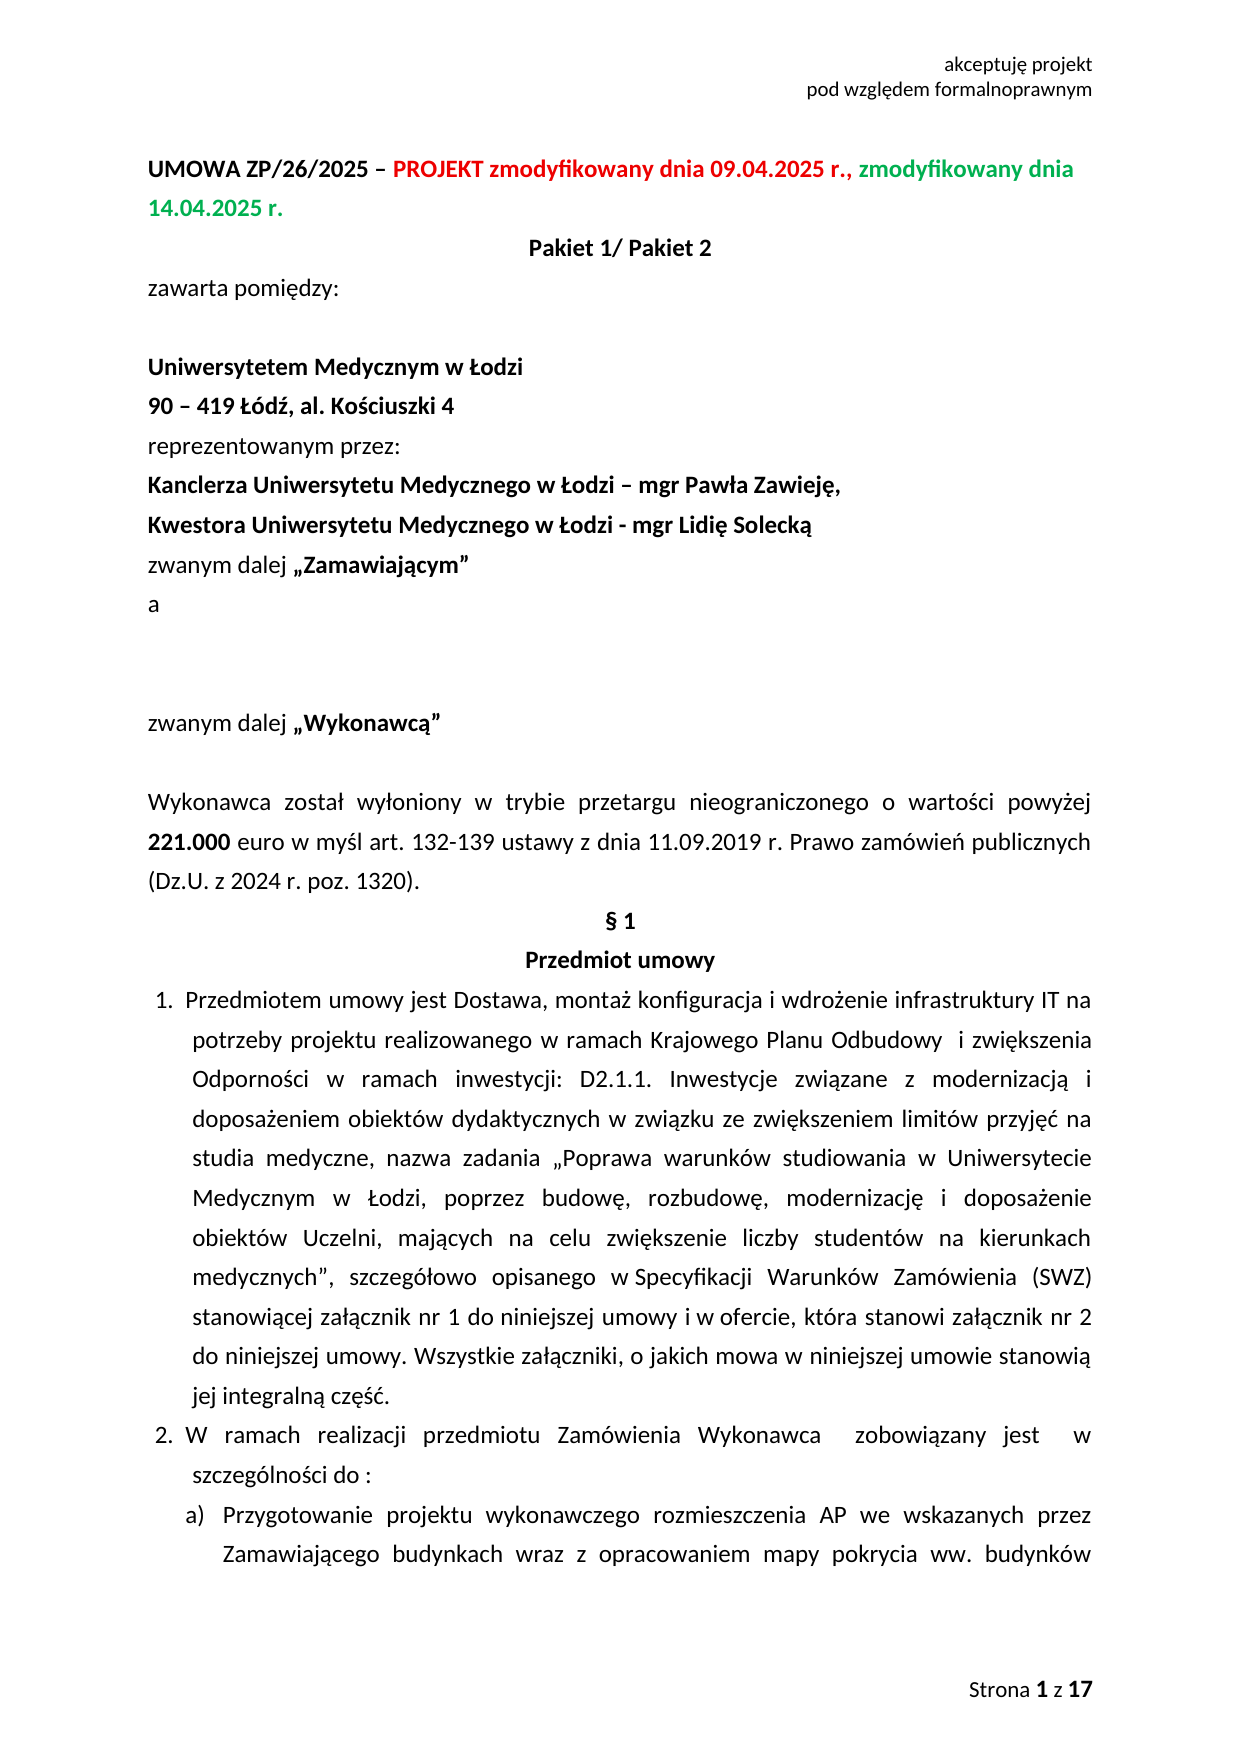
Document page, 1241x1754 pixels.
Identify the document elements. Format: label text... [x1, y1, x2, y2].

list Przedmiotem umowy jest Dostawa, montaż konfiguracja i wdrożenie infrastruktury IT na potrzeby projektu realizowanego w ramach Krajowego Planu Odbudowy i zwiększenia Odporności w ramach inwestycji: D2.1.1. Inwestycje związane z modernizacją i doposażeniem obiektów dydaktycznych w związku ze zwiększeniem limitów przyjęć na studia medyczne, nazwa zadania „Poprawa warunków studiowania w Uniwersytecie Medycznym w Łodzi, poprzez budowę, rozbudowę, modernizację i doposażenie obiektów Uczelni, mających na celu zwiększenie liczby studentów na kierunkach medycznych”, szczegółowo opisanego w Specyfikacji Warunków Zamówienia (SWZ) stanowiącej załącznik nr 1 do niniejszej umowy i w ofercie, która stanowi załącznik nr 2 do niniejszej umowy. Wszystkie załączniki, o jakich mowa w niniejszej umowie stanowią jej integralną część. [154, 984, 1093, 1411]
text reprezentowanym przez: [148, 430, 1093, 461]
text Przedmiot umowy [148, 945, 1093, 975]
text zwanym dalej „Wykonawcą” [148, 707, 1093, 738]
text 90 – 419 Łódź, al. Kościuszki 4 [148, 391, 1093, 421]
text Uniwersytetem Medycznym w Łodzi [148, 351, 1093, 381]
text zawarta pomiędzy: [148, 272, 1093, 302]
list W ramach realizacji przedmiotu Zamówienia Wykonawca zobowiązany jest w szczególności do : [154, 1420, 1093, 1490]
text Kanclerza Uniwersytetu Medycznego w Łodzi – mgr Pawła Zawieję, [148, 470, 1093, 500]
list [185, 1499, 1093, 1569]
title UMOWA ZP/26/2025 – PROJEKT zmodyfikowany dnia 09.04.2025 r., zmodyfikowany dnia 14.04.2025 r. [148, 153, 1093, 223]
title Pakiet 1/ Pakiet 2 [148, 232, 1093, 263]
text § 1 [148, 905, 1093, 936]
text zwanym dalej „Zamawiającym” [148, 549, 1093, 579]
text Kwestora Uniwersytetu Medycznego w Łodzi - mgr Lidię Solecką [148, 509, 1093, 540]
text a [148, 588, 1093, 619]
text Wykonawca został wyłoniony w trybie przetargu nieograniczonego o wartości powyżej 221.000 euro w myśl art. 132-139 ustawy z dnia 11.09.2019 r. Prawo zamówień publicznych (Dz.U. z 2024 r. poz. 1320). [148, 786, 1093, 896]
